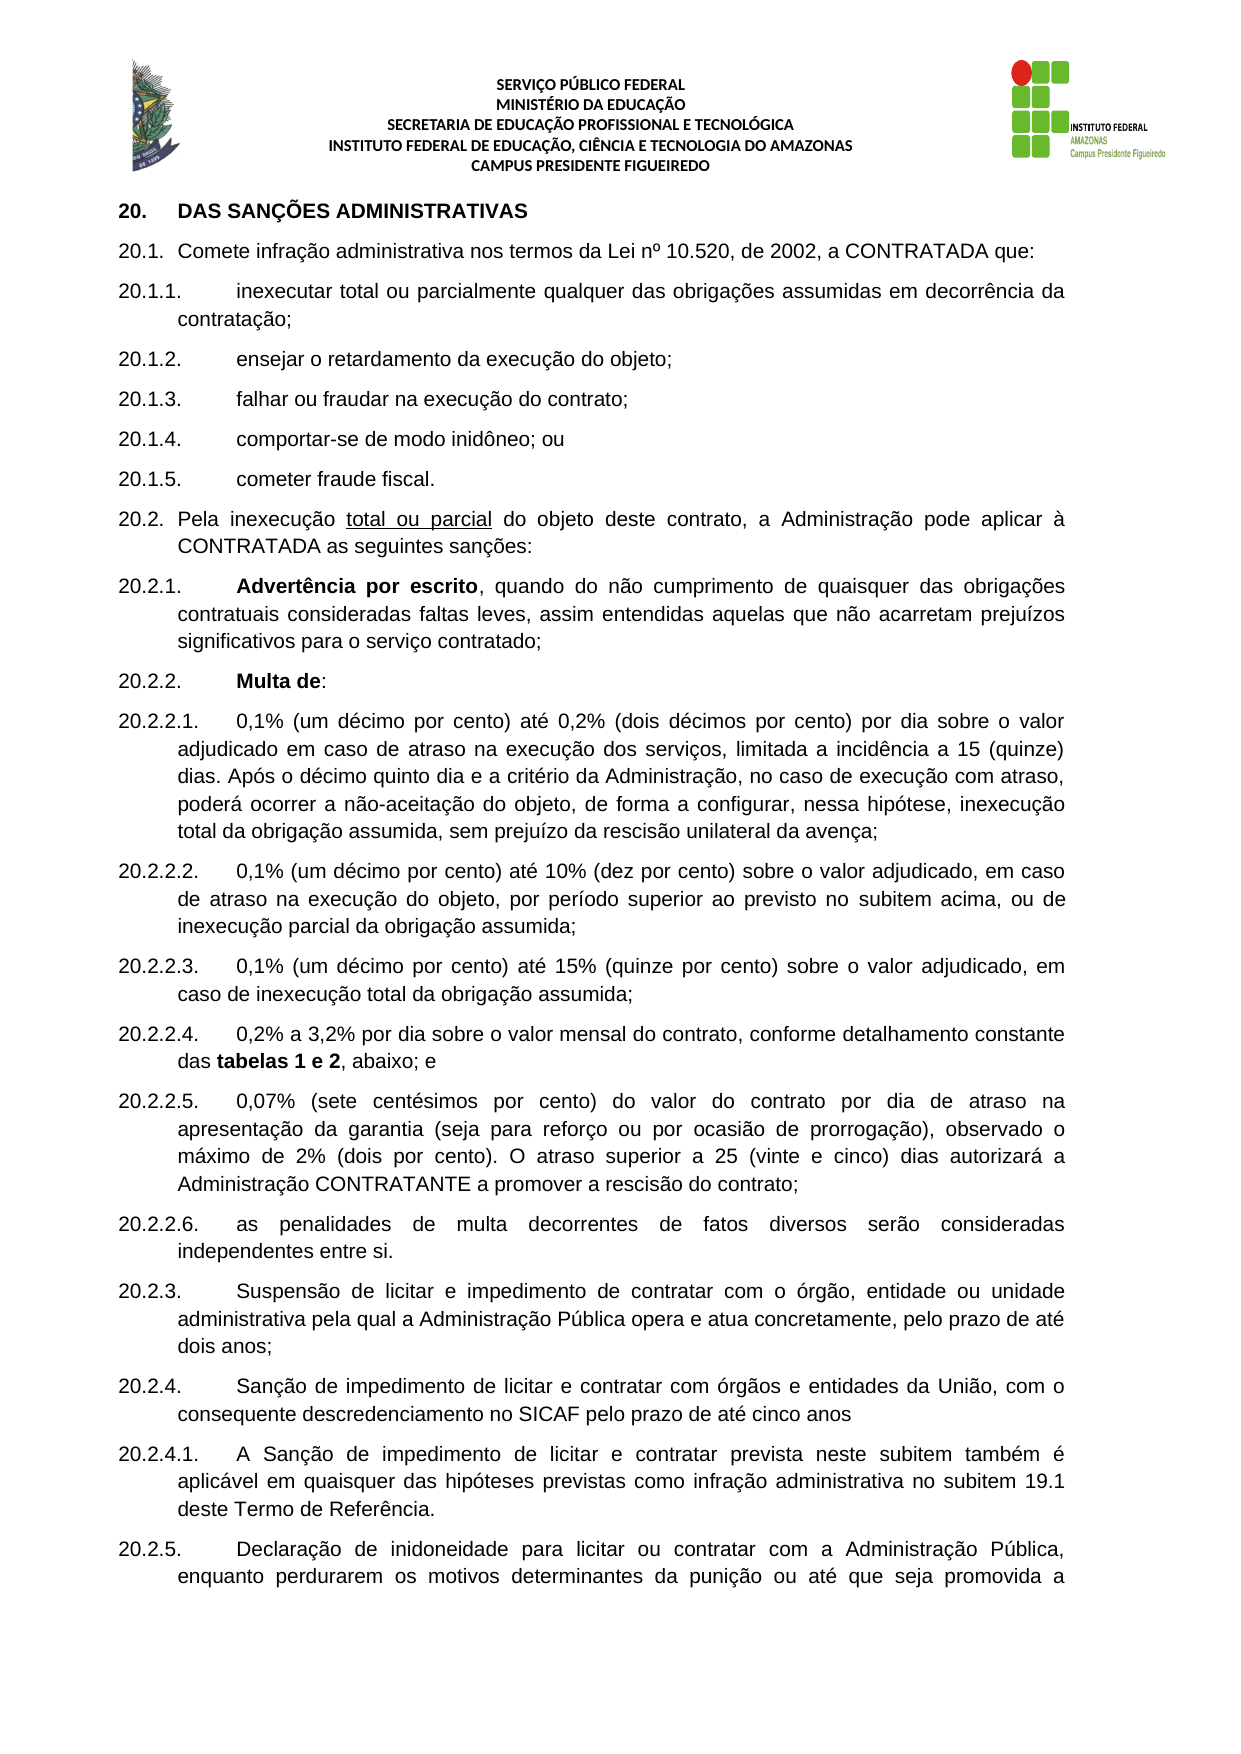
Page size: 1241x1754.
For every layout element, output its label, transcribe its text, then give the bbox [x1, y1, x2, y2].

list inexecutar total ou parcialmente qualquer das obrigações assumidas em decorrência da contratação; [118, 279, 1066, 331]
list ensejar o retardamento da execução do objeto; [118, 347, 1066, 371]
list 0,1% (um décimo por cento) até 10% (dez por cento) sobre o valor adjudicado, em caso de atraso na execução do objeto, por período superior ao previsto no subitem acima, ou de inexecução parcial da obrigação assumida; [118, 859, 1066, 938]
list DAS SANÇÕES ADMINISTRATIVAS [118, 199, 1063, 223]
list Pela inexecução total ou parcial do objeto deste contrato, a Administração pode aplicar à CONTRATADA as seguintes sanções: [118, 507, 1066, 558]
list 0,1% (um décimo por cento) até 15% (quinze por cento) sobre o valor adjudicado, em caso de inexecução total da obrigação assumida; [118, 954, 1066, 1006]
list as penalidades de multa decorrentes de fatos diversos serão consideradas independentes entre si. [118, 1212, 1066, 1263]
list A Sanção de impedimento de licitar e contratar prevista neste subitem também é aplicável em quaisquer das hipóteses previstas como infração administrativa no subitem 19.1 deste Termo de Referência. [118, 1442, 1066, 1521]
picture [132, 54, 181, 175]
list Comete infração administrativa nos termos da Lei nº 10.520, de 2002, a CONTRATADA que: [118, 239, 1066, 263]
list 0,1% (um décimo por cento) até 0,2% (dois décimos por cento) por dia sobre o valor adjudicado em caso de atraso na execução dos serviços, limitada a incidência a 15 (quinze) dias. Após o décimo quinto dia e a critério da Administração, no caso de execução com atraso, poderá ocorrer a não-aceitação do objeto, de forma a configurar, nessa hipótese, inexecução total da obrigação assumida, sem prejuízo da rescisão unilateral da avença; [118, 709, 1066, 843]
list Advertência por escrito, quando do não cumprimento de quaisquer das obrigações contratuais consideradas faltas leves, assim entendidas aquelas que não acarretam prejuízos significativos para o serviço contratado; [118, 574, 1066, 653]
list Suspensão de licitar e impedimento de contratar com o órgão, entidade ou unidade administrativa pela qual a Administração Pública opera e atua concretamente, pelo prazo de até dois anos; [118, 1279, 1066, 1358]
list 0,2% a 3,2% por dia sobre o valor mensal do contrato, conforme detalhamento constante das tabelas 1 e 2, abaixo; e [118, 1022, 1066, 1073]
list comportar-se de modo inidôneo; ou [118, 427, 1066, 451]
list 0,07% (sete centésimos por cento) do valor do contrato por dia de atraso na apresentação da garantia (seja para reforço ou por ocasião de prorrogação), observado o máximo de 2% (dois por cento). O atraso superior a 25 (vinte e cinco) dias autorizará a Administração CONTRATANTE a promover a rescisão do contrato; [118, 1089, 1066, 1196]
list falhar ou fraudar na execução do contrato; [118, 387, 1066, 411]
list Multa de: [118, 669, 1066, 693]
list Sanção de impedimento de licitar e contratar com órgãos e entidades da União, com o consequente descredenciamento no SICAF pelo prazo de até cinco anos [118, 1374, 1066, 1426]
list cometer fraude fiscal. [118, 467, 1066, 491]
